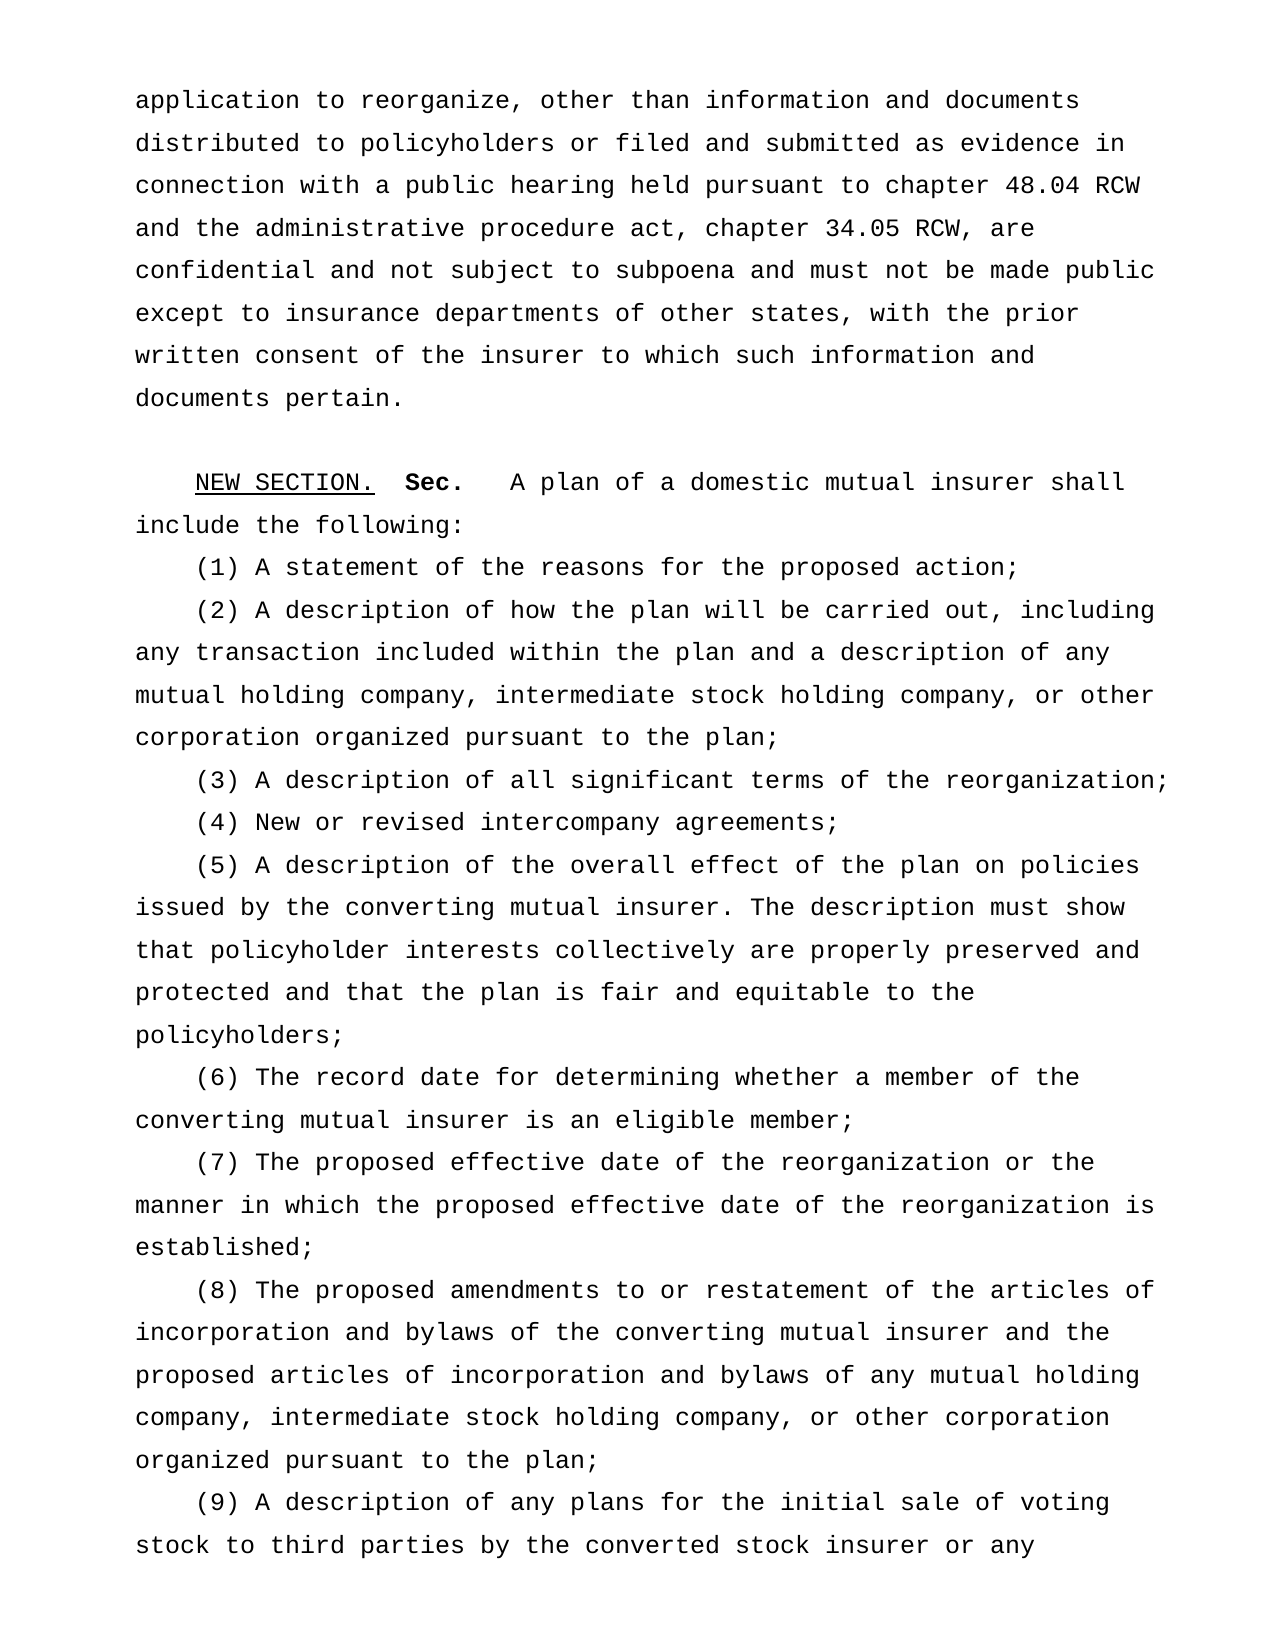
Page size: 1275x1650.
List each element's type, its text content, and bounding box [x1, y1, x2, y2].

text (8) The proposed amendments to or restatement of the articles of incorporation and bylaws of the converting mutual insurer and the proposed articles of incorporation and bylaws of any mutual holding company, intermediate stock holding company, or other corporation organized pursuant to the plan; [135, 1264, 1170, 1477]
text (5) A description of the overall effect of the plan on policies issued by the converting mutual insurer. The description must show that policyholder interests collectively are properly preserved and protected and that the plan is fair and equitable to the policyholders; [135, 839, 1170, 1052]
text (4) New or revised intercompany agreements; [135, 797, 1170, 839]
text (1) A statement of the reasons for the proposed action; [135, 542, 1170, 584]
text (2) A description of how the plan will be carried out, including any transaction included within the plan and a description of any mutual holding company, intermediate stock holding company, or other corporation organized pursuant to the plan; [135, 584, 1170, 754]
text NEW SECTION. Sec. A plan of a domestic mutual insurer shall include the following: [135, 457, 1170, 542]
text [135, 1477, 1170, 1562]
text (6) The record date for determining whether a member of the converting mutual insurer is an eligible member; [135, 1052, 1170, 1137]
text (7) The proposed effective date of the reorganization or the manner in which the proposed effective date of the reorganization is established; [135, 1137, 1170, 1264]
text (3) A description of all significant terms of the reorganization; [135, 754, 1170, 797]
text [135, 75, 1170, 415]
